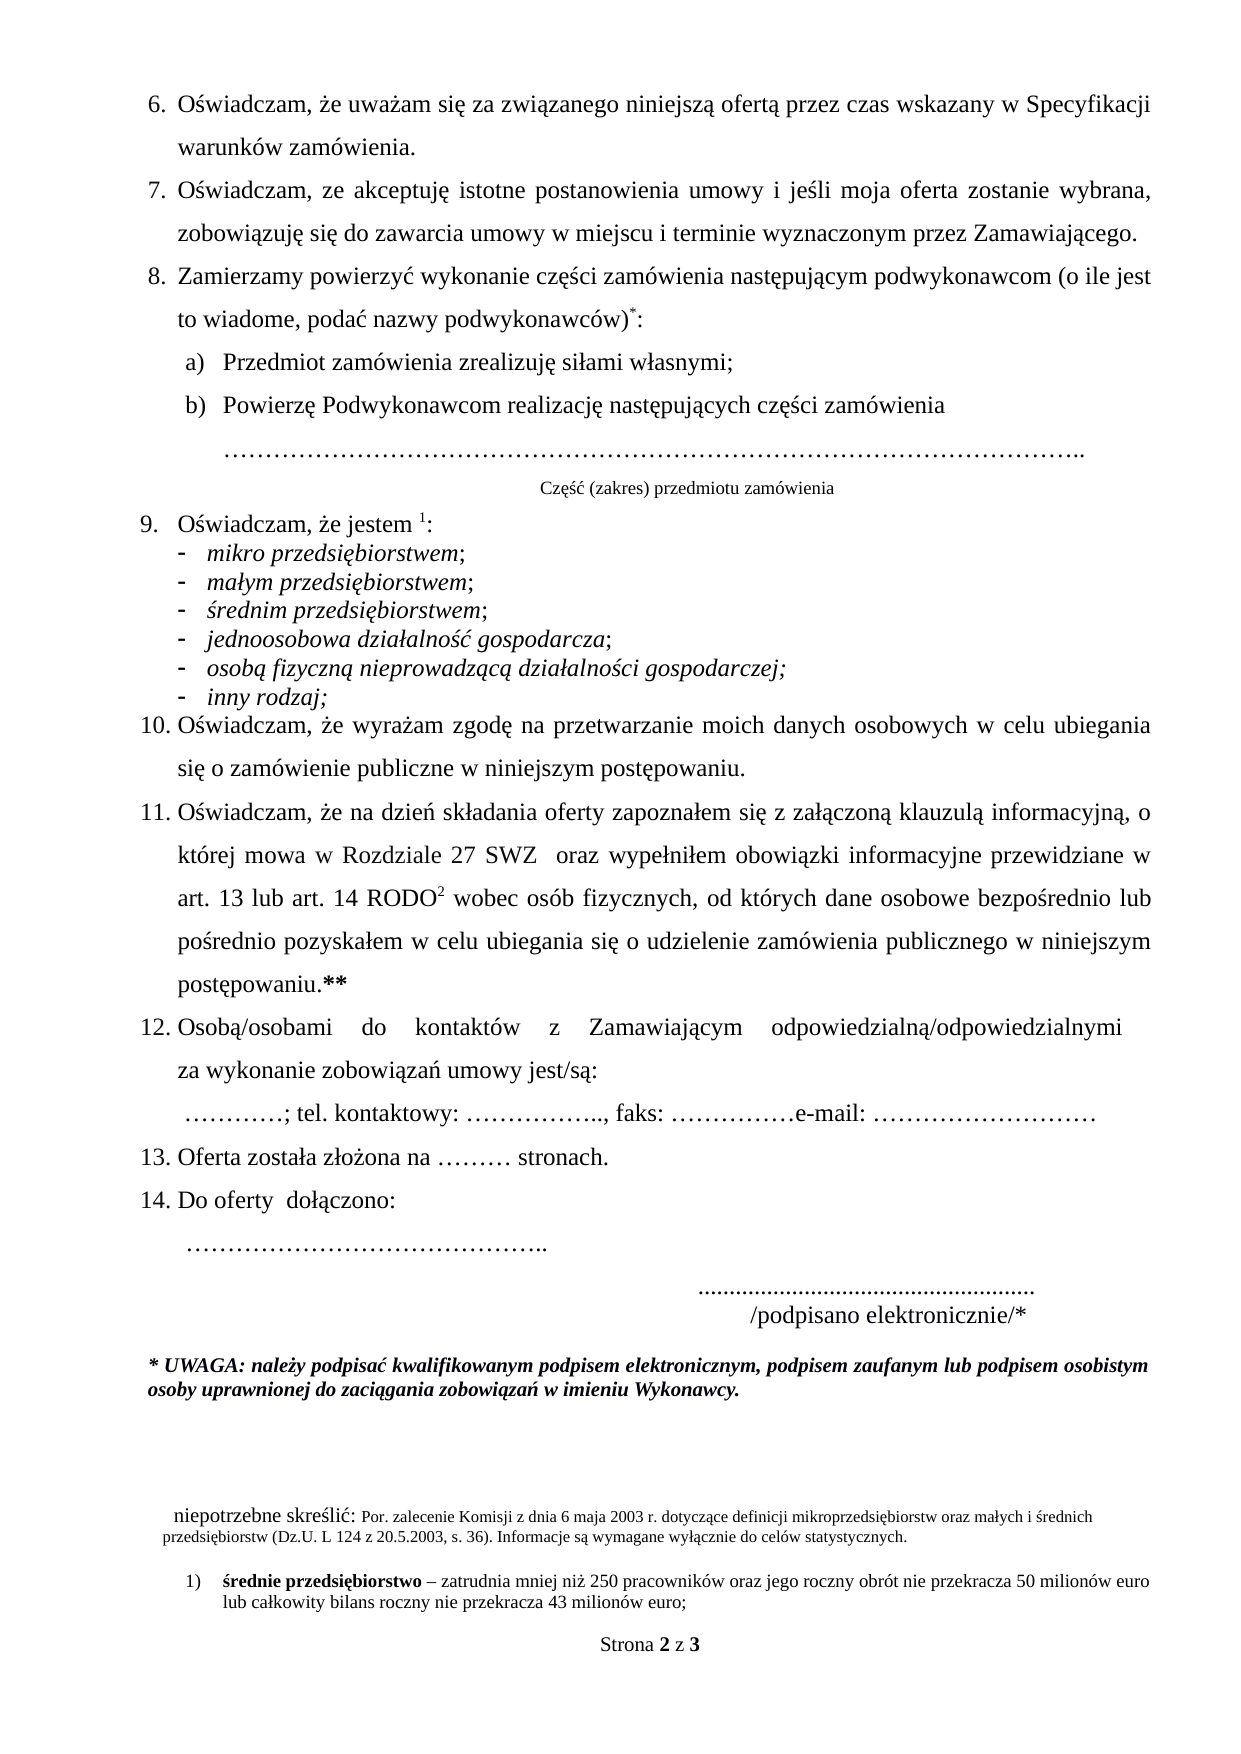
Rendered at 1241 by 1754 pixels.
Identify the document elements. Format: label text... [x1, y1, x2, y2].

list Oświadczam, że uważam się za związanego niniejszą ofertą przez czas wskazany w Specyfikacji warunków zamówienia. [148, 89, 1152, 161]
list Zamierzamy powierzyć wykonanie części zamówienia następującym podwykonawcom (o ile jest to wiadome, podać nazwy podwykonawców)*: [148, 261, 1152, 333]
list osobą fizyczną nieprowadzącą działalności gospodarczej; [177, 653, 1152, 682]
text …………; tel. kontaktowy: …………….., faks: ……………e-mail: ……………………… [177, 1098, 1152, 1127]
text ………………………………………………………………………………………….. [223, 434, 1152, 462]
text niepotrzebne skreślić: Por. zalecenie Komisji z dnia 6 maja 2003 r. dotyczące definicji mikroprzedsiębiorstw oraz małych i średnich przedsiębiorstw (Dz.U. L 124 z 20.5.2003, s. 36). Informacje są wymagane wyłącznie do celów statystycznych. [148, 1503, 1152, 1546]
list mikro przedsiębiorstwem; [177, 538, 1152, 567]
text /podpisano elektronicznie/* [148, 1300, 1152, 1328]
list małym przedsiębiorstwem; [177, 567, 1152, 595]
list Osobą/osobami do kontaktów z Zamawiającym odpowiedzialną/odpowiedzialnymi za wykonanie zobowiązań umowy jest/są: [140, 1012, 1152, 1084]
list jednoosobowa działalność gospodarcza; [177, 624, 1152, 653]
list średnim przedsiębiorstwem; [177, 595, 1152, 624]
list Oświadczam, że na dzień składania oferty zapoznałem się z załączoną klauzulą informacyjną, o której mowa w Rozdziale 27 SWZ oraz wypełniłem obowiązki informacyjne przewidziane w art. 13 lub art. 14 RODO2 wobec osób fizycznych, od których dane osobowe bezpośrednio lub pośrednio pozyskałem w celu ubiegania się o udzielenie zamówienia publicznego w niniejszym postępowaniu.** [140, 797, 1152, 998]
list Do oferty dołączono: [140, 1185, 1152, 1213]
text ...................................................... [148, 1271, 1152, 1300]
list Oświadczam, że jestem 1: [140, 509, 1152, 538]
text * UWAGA: należy podpisać kwalifikowanym podpisem elektronicznym, podpisem zaufanym lub podpisem osobistym osoby uprawnionej do zaciągania zobowiązań w imieniu Wykonawcy. [148, 1352, 1152, 1401]
text Część (zakres) przedmiotu zamówienia [223, 477, 1152, 498]
list Oferta została złożona na ……… stronach. [140, 1142, 1152, 1170]
list Przedmiot zamówienia zrealizuję siłami własnymi; [185, 347, 1152, 376]
list Oświadczam, że wyrażam zgodę na przetwarzanie moich danych osobowych w celu ubiegania się o zamówienie publiczne w niniejszym postępowaniu. [140, 710, 1152, 782]
list inny rodzaj; [177, 682, 1152, 710]
list Oświadczam, ze akceptuję istotne postanowienia umowy i jeśli moja oferta zostanie wybrana, zobowiązuję się do zawarcia umowy w miejscu i terminie wyznaczonym przez Zamawiającego. [148, 175, 1152, 247]
list średnie przedsiębiorstwo – zatrudnia mniej niż 250 pracowników oraz jego roczny obrót nie przekracza 50 milionów euro lub całkowity bilans roczny nie przekracza 43 milionów euro; [185, 1570, 1152, 1613]
list Powierzę Podwykonawcom realizację następujących części zamówienia [185, 391, 1152, 419]
text …………………………………….. [148, 1228, 1152, 1257]
